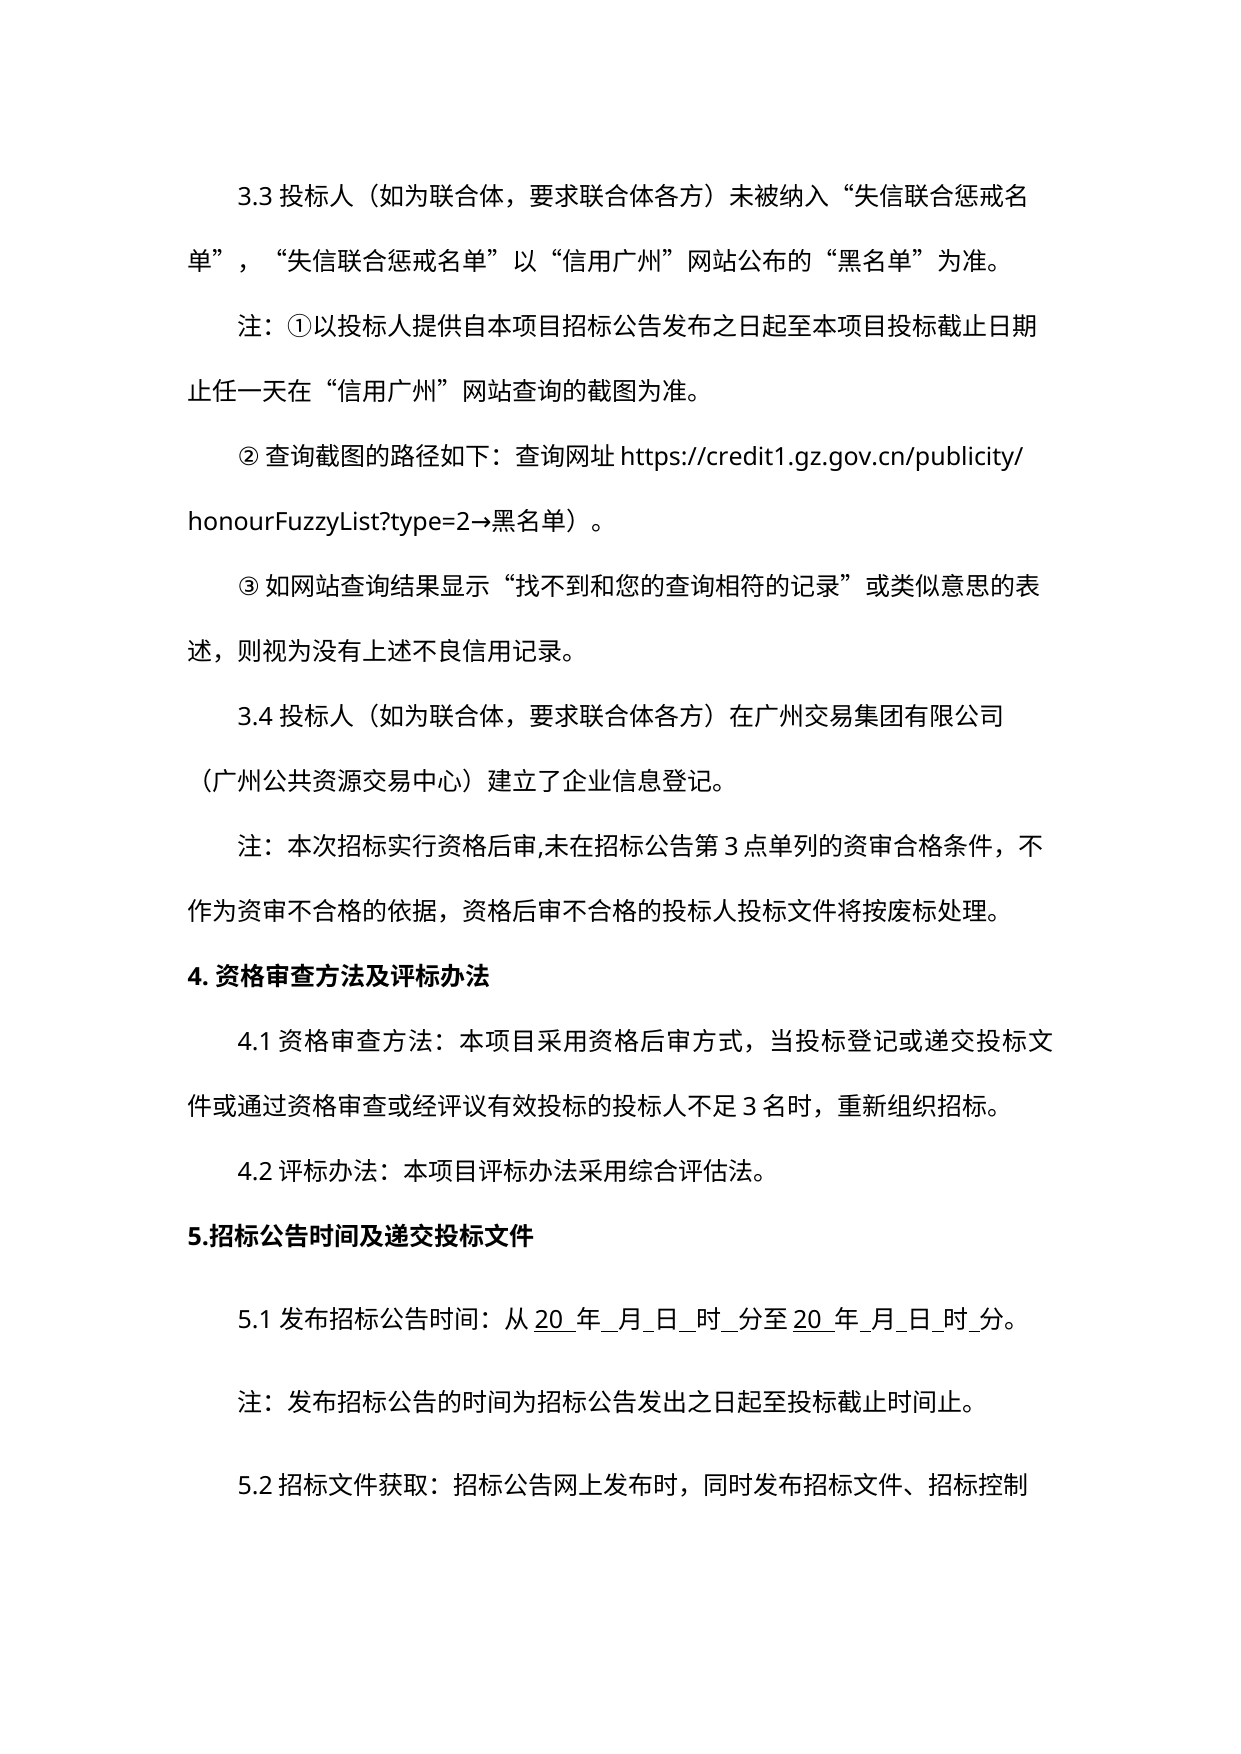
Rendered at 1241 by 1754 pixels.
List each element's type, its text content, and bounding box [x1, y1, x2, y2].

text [187, 1451, 1053, 1516]
text 5.招标公告时间及递交投标文件 [187, 1202, 1053, 1267]
text 5.1 发布招标公告时间：从20 年 月 日 时 分至20 年 月 日 时 分。 [187, 1285, 1053, 1350]
text 3.3 投标人（如为联合体，要求联合体各方）未被纳入“失信联合惩戒名单”，“失信联合惩戒名单”以“信用广州”网站公布的“黑名单”为准。 [187, 162, 1053, 292]
text 3.4 投标人（如为联合体，要求联合体各方）在广州交易集团有限公司（广州公共资源交易中心）建立了企业信息登记。 [187, 682, 1053, 812]
text 4. 资格审查方法及评标办法 [187, 942, 1053, 1007]
text 注：本次招标实行资格后审,未在招标公告第3点单列的资审合格条件，不作为资审不合格的依据，资格后审不合格的投标人投标文件将按废标处理。 [187, 812, 1053, 942]
text ②查询截图的路径如下：查询网址https://credit1.gz.gov.cn/publicity/honourFuzzyList?type=2→黑名单）。 [187, 422, 1053, 552]
text 4.1资格审查方法：本项目采用资格后审方式，当投标登记或递交投标文件或通过资格审查或经评议有效投标的投标人不足3名时，重新组织招标。 [187, 1007, 1053, 1137]
text ③如网站查询结果显示“找不到和您的查询相符的记录”或类似意思的表述，则视为没有上述不良信用记录。 [187, 552, 1053, 682]
text 注：①以投标人提供自本项目招标公告发布之日起至本项目投标截止日期止任一天在“信用广州”网站查询的截图为准。 [187, 292, 1053, 422]
text 注：发布招标公告的时间为招标公告发出之日起至投标截止时间止。 [187, 1368, 1053, 1433]
text 4.2评标办法：本项目评标办法采用综合评估法。 [187, 1137, 1053, 1202]
